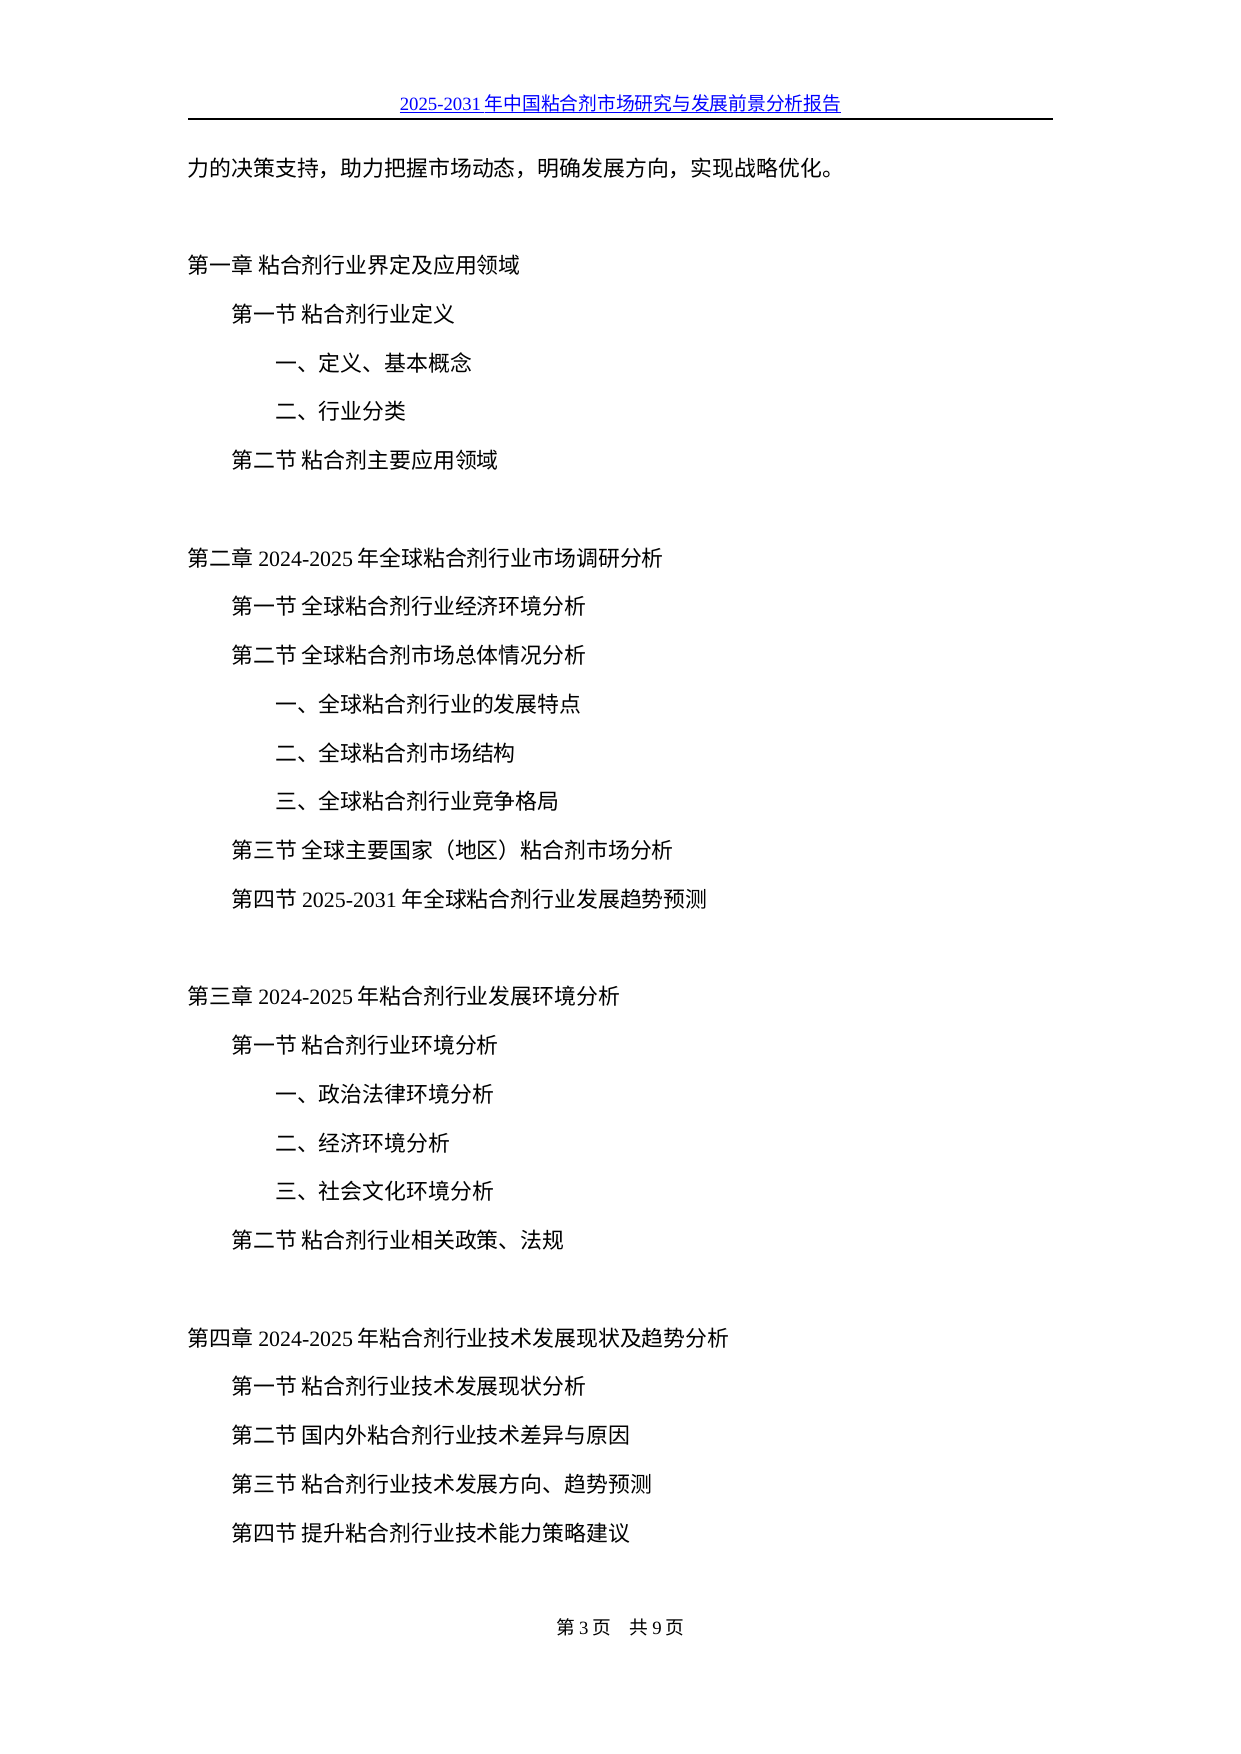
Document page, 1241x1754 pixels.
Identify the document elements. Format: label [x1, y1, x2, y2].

text [187, 150, 1053, 1548]
